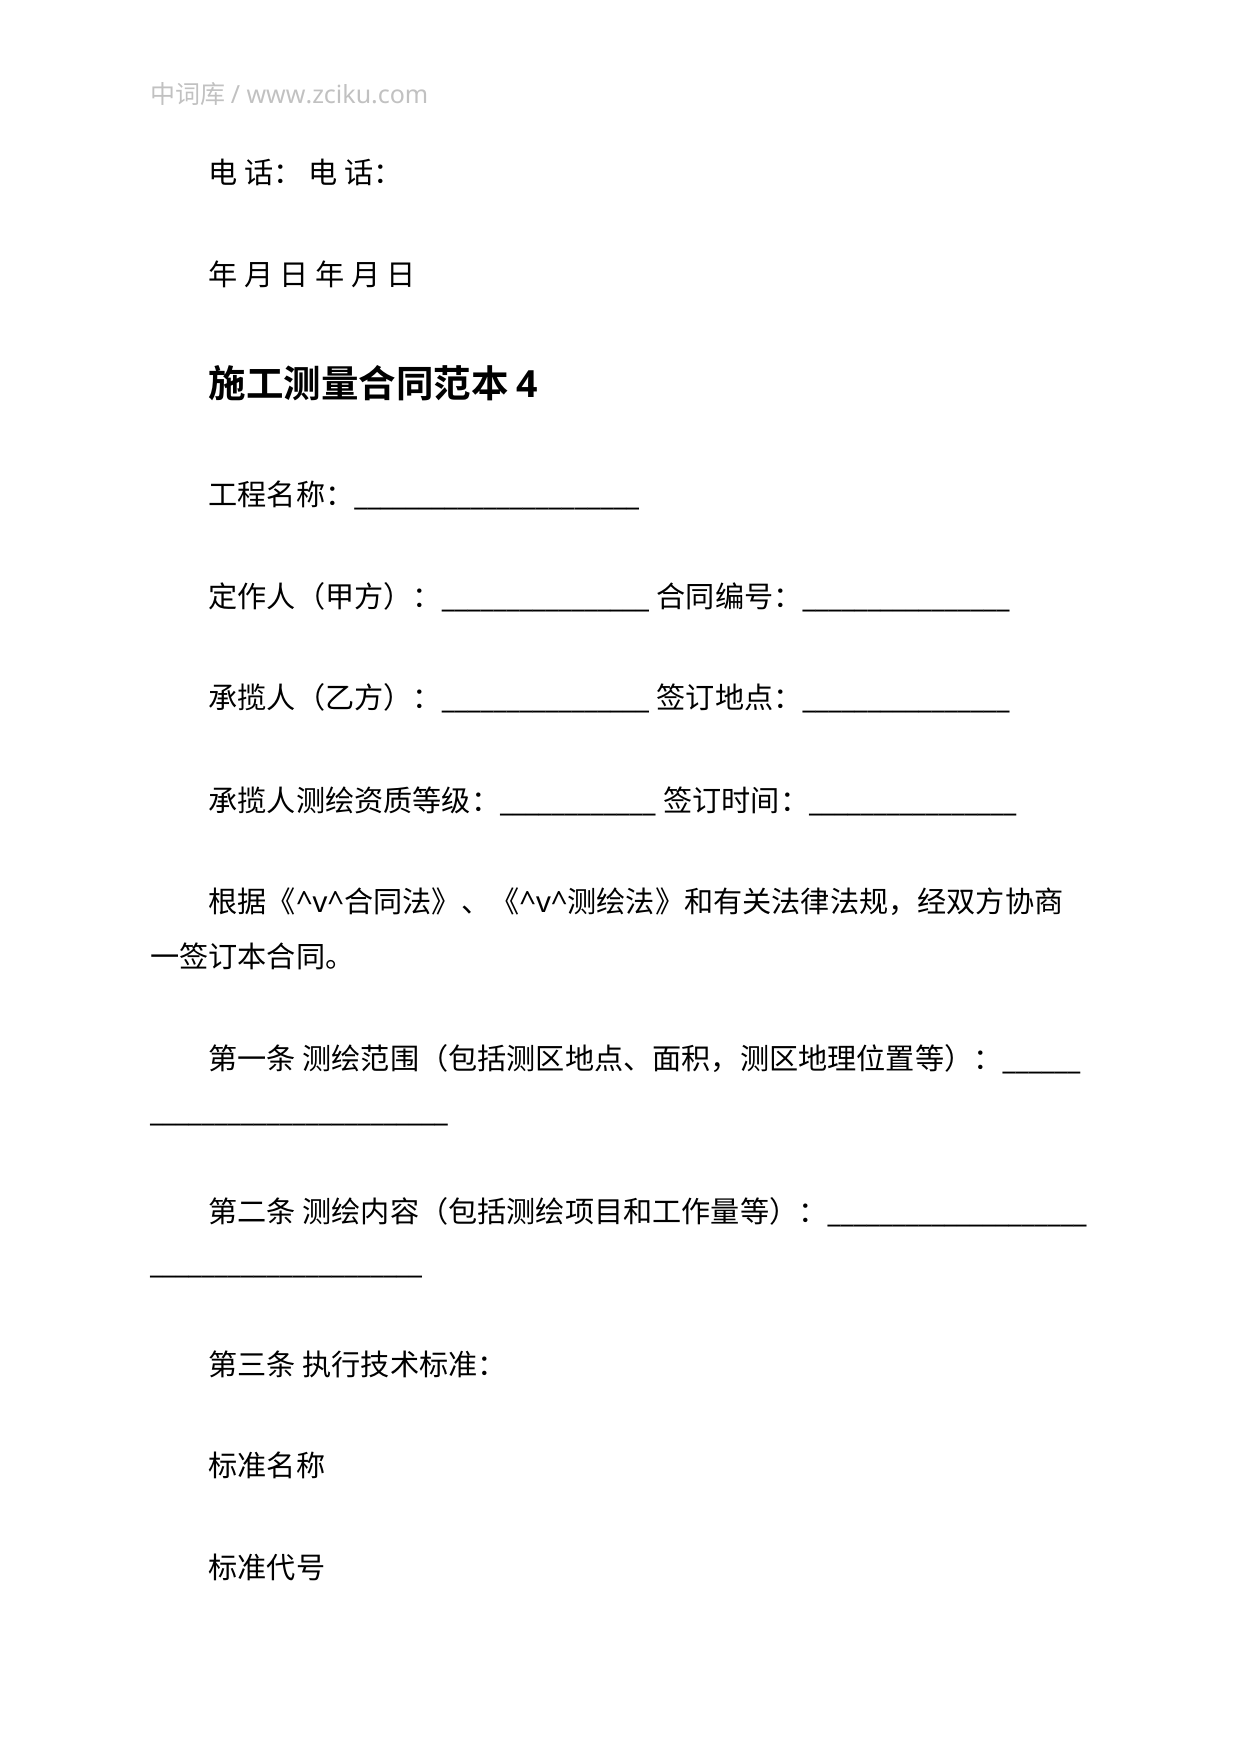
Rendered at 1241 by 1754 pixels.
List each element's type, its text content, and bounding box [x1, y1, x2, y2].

text 年 月 日 年 月 日 [150, 252, 1090, 294]
text 第三条 执行技术标准： [150, 1341, 1090, 1383]
text 根据《^v^合同法》、《^v^测绘法》和有关法律法规，经双方协商一签订本合同。 [150, 879, 1090, 976]
text 施工测量合同范本4 [150, 353, 1090, 408]
text 定作人（甲方）：________________ 合同编号：________________ [150, 573, 1090, 616]
text 第一条 测绘范围（包括测区地点、面积，测区地理位置等）：_____________________________ [150, 1036, 1090, 1130]
text 电 话： 电 话： [150, 150, 1090, 192]
text 标准名称 [150, 1443, 1090, 1485]
text 工程名称：______________________ [150, 471, 1090, 513]
text 标准代号 [150, 1545, 1090, 1587]
text 第二条 测绘内容（包括测绘项目和工作量等）：_________________________________________ [150, 1188, 1090, 1282]
text 承揽人（乙方）：________________ 签订地点：________________ [150, 675, 1090, 717]
text 承揽人测绘资质等级：____________ 签订时间：________________ [150, 777, 1090, 819]
